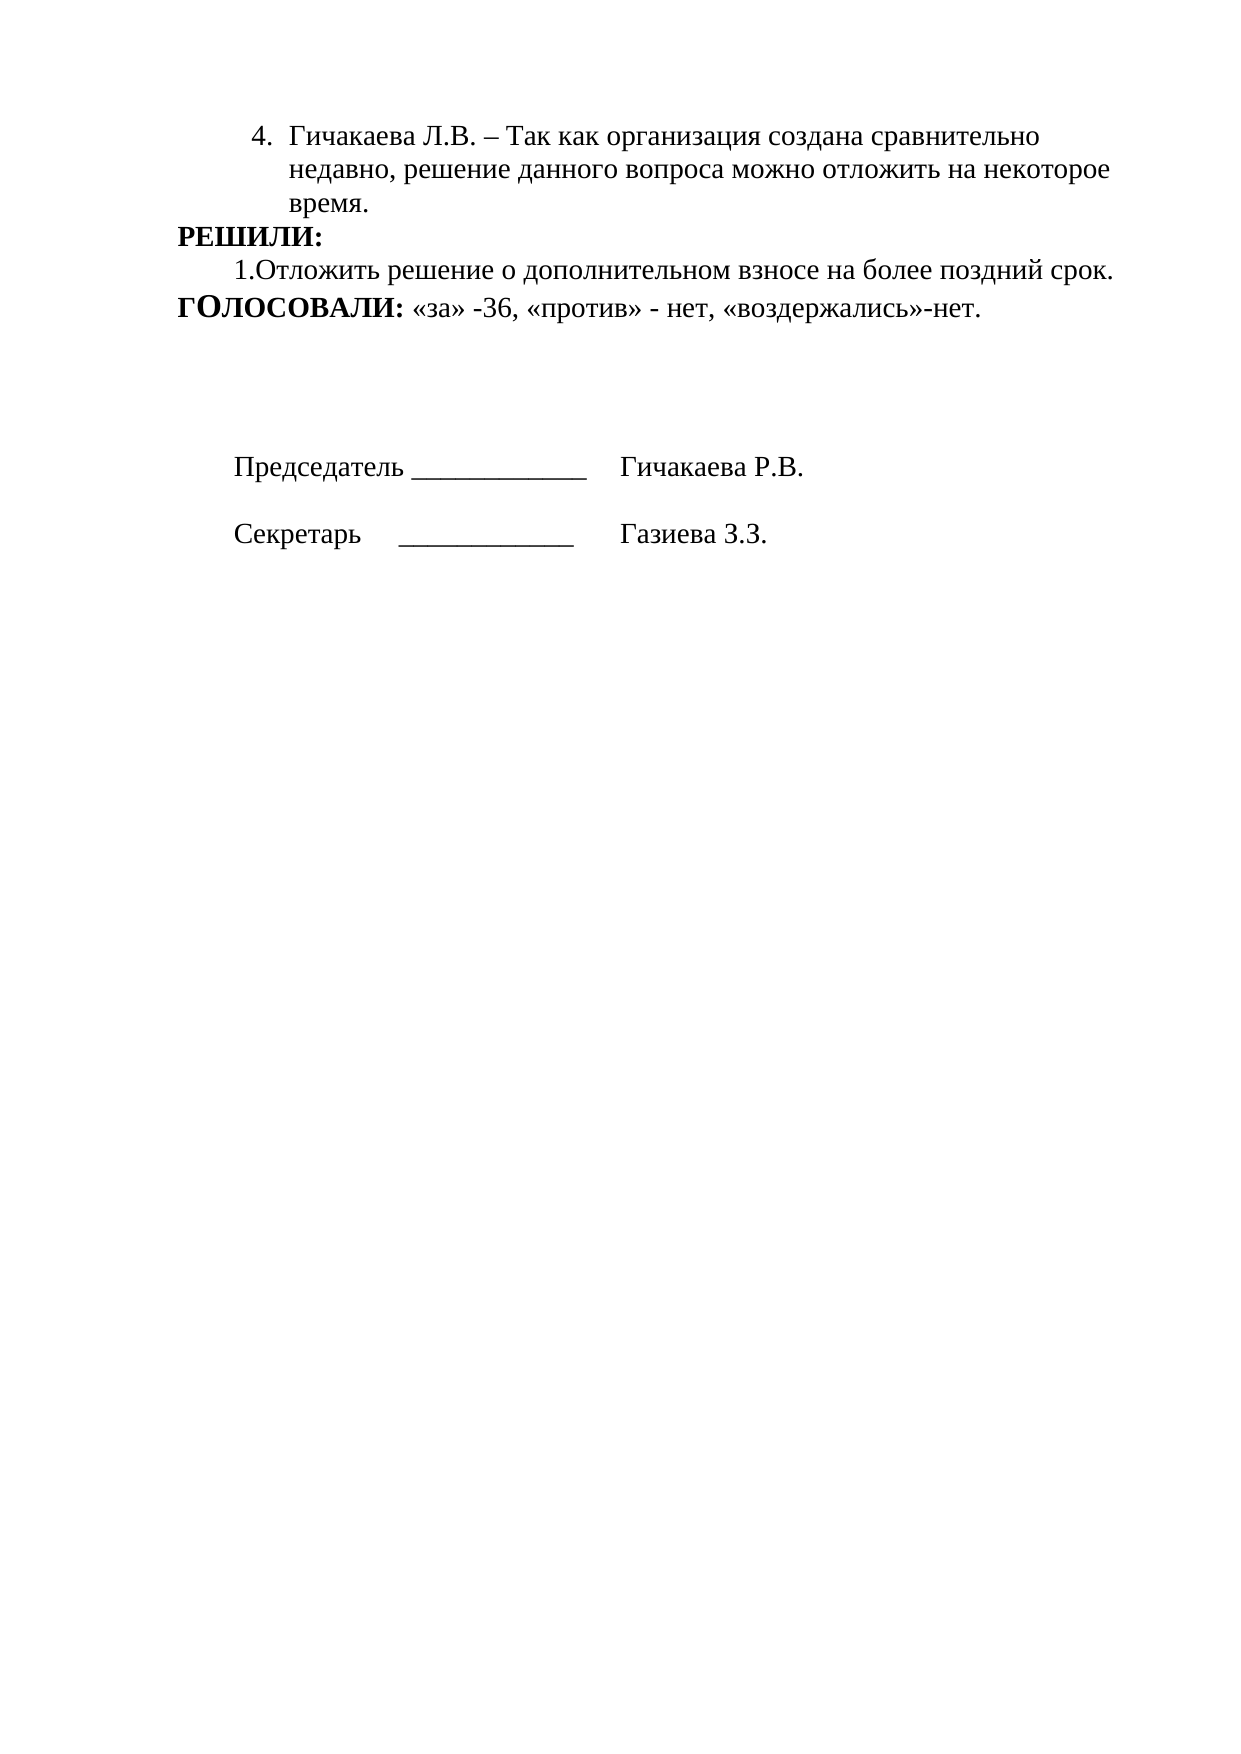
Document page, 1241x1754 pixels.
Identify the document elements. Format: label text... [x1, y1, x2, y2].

text Секретарь ____________ Газиева З.З. [177, 516, 1152, 549]
text 1.Отложить решение о дополнительном взносе на более поздний срок. [233, 252, 1152, 286]
text решили: [177, 219, 1152, 252]
text Председатель ____________ Гичакаева Р.В. [177, 449, 1152, 482]
text ГОЛОСОВАЛИ: «за» -36, «против» - нет, «воздержались»-нет. [177, 286, 1152, 324]
list Гичакаева Л.В. – Так как организация создана сравнительно недавно, решение данного вопроса можно отложить на некоторое время. [251, 118, 1152, 219]
